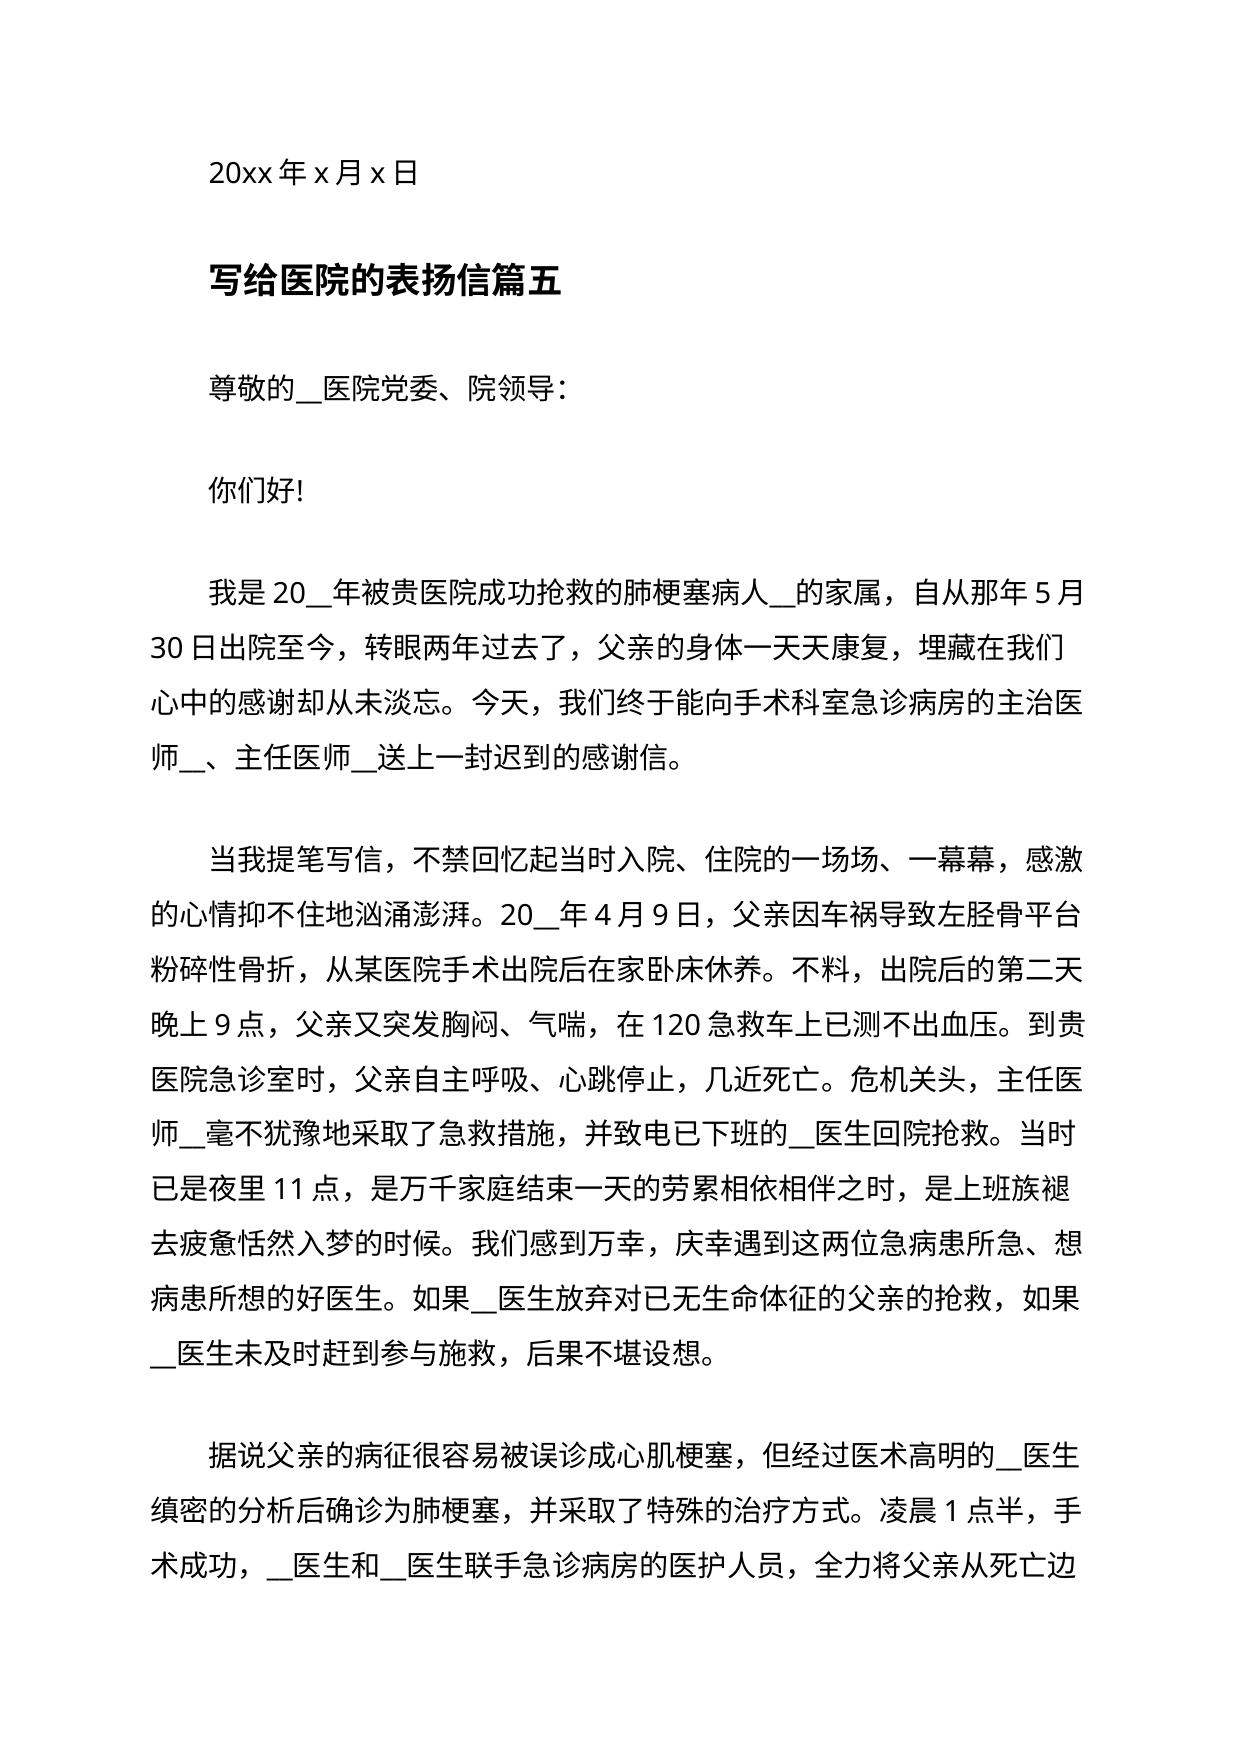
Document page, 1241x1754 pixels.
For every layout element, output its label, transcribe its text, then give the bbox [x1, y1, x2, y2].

text 当我提笔写信，不禁回忆起当时入院、住院的一场场、一幕幕，感激的心情抑不住地汹涌澎湃。20__年4月9日，父亲因车祸导致左胫骨平台粉碎性骨折，从某医院手术出院后在家卧床休养。不料，出院后的第二天晚上9点，父亲又突发胸闷、气喘，在120急救车上已测不出血压。到贵医院急诊室时，父亲自主呼吸、心跳停止，几近死亡。危机关头，主任医师__毫不犹豫地采取了急救措施，并致电已下班的__医生回院抢救。当时已是夜里11点，是万千家庭结束一天的劳累相依相伴之时，是上班族褪去疲惫恬然入梦的时候。我们感到万幸，庆幸遇到这两位急病患所急、想病患所想的好医生。如果__医生放弃对已无生命体征的父亲的抢救，如果__医生未及时赶到参与施救，后果不堪设想。 [150, 836, 1090, 1373]
text 尊敬的__医院党委、院领导： [150, 365, 1090, 408]
text 我是20__年被贵医院成功抢救的肺梗塞病人__的家属，自从那年5月30日出院至今，转眼两年过去了，父亲的身体一天天康复，埋藏在我们心中的感谢却从未淡忘。今天，我们终于能向手术科室急诊病房的主治医师__、主任医师__送上一封迟到的感谢信。 [150, 569, 1090, 777]
text 20xx年x月x日 [150, 150, 1090, 192]
text 写给医院的表扬信篇五 [150, 252, 1090, 303]
text 你们好! [150, 467, 1090, 510]
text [150, 1433, 1090, 1585]
